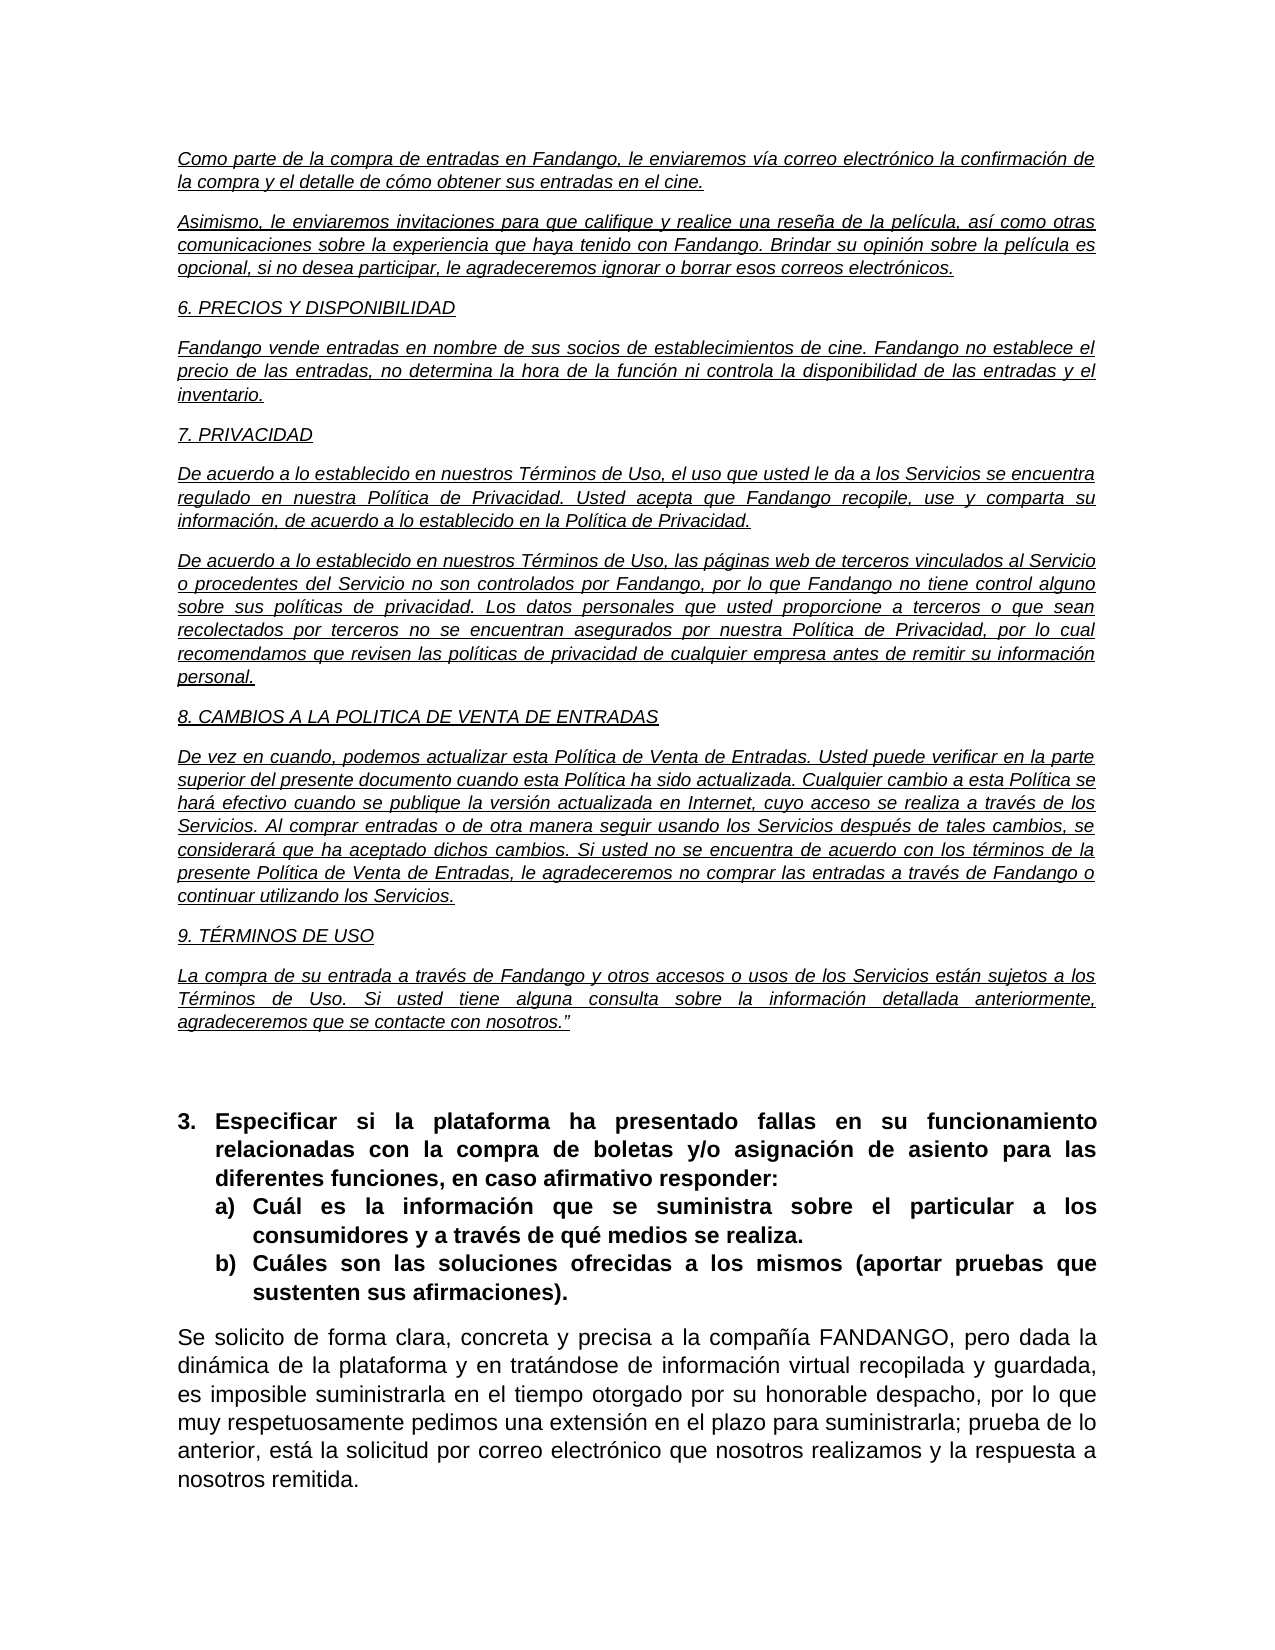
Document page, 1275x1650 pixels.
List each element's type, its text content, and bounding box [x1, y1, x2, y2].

text Como parte de la compra de entradas en Fandango, le enviaremos vía correo electrónico la confirmación de la compra y el detalle de cómo obtener sus entradas en el cine. [177, 148, 1098, 192]
text La compra de su entrada a través de Fandango y otros accesos o usos de los Servicios están sujetos a los Términos de Uso. Si usted tiene alguna consulta sobre la información detallada anteriormente, agradeceremos que se contacte con nosotros.” [177, 965, 1098, 1033]
text 8. CAMBIOS A LA POLITICA DE VENTA DE ENTRADAS [177, 706, 1098, 727]
text 7. PRIVACIDAD [177, 423, 1098, 445]
text 9. TÉRMINOS DE USO [177, 925, 1098, 946]
text De vez en cuando, podemos actualizar esta Política de Venta de Entradas. Usted puede verificar en la parte superior del presente documento cuando esta Política ha sido actualizada. Cualquier cambio a esta Política se hará efectivo cuando se publique la versión actualizada en Internet, cuyo acceso se realiza a través de los Servicios. Al comprar entradas o de otra manera seguir usando los Servicios después de tales cambios, se considerará que ha aceptado dichos cambios. Si usted no se encuentra de acuerdo con los términos de la presente Política de Venta de Entradas, le agradeceremos no comprar las entradas a través de Fandango o continuar utilizando los Servicios. [177, 746, 1098, 906]
text 6. PRECIOS Y DISPONIBILIDAD [177, 297, 1098, 319]
text Se solicito de forma clara, concreta y precisa a la compañía FANDANGO, pero dada la dinámica de la plataforma y en tratándose de información virtual recopilada y guardada, es imposible suministrarla en el tiempo otorgado por su honorable despacho, por lo que muy respetuosamente pedimos una extensión en el plazo para suministrarla; prueba de lo anterior, está la solicitud por correo electrónico que nosotros realizamos y la respuesta a nosotros remitida. [177, 1324, 1098, 1492]
text De acuerdo a lo establecido en nuestros Términos de Uso, el uso que usted le da a los Servicios se encuentra regulado en nuestra Política de Privacidad. Usted acepta que Fandango recopile, use y comparta su información, de acuerdo a lo establecido en la Política de Privacidad. [177, 463, 1098, 531]
text Fandango vende entradas en nombre de sus socios de establecimientos de cine. Fandango no establece el precio de las entradas, no determina la hora de la función ni controla la disponibilidad de las entradas y el inventario. [177, 337, 1098, 405]
text Asimismo, le enviaremos invitaciones para que califique y realice una reseña de la película, así como otras comunicaciones sobre la experiencia que haya tenido con Fandango. Brindar su opinión sobre la película es opcional, si no desea participar, le agradeceremos ignorar o borrar esos correos electrónicos. [177, 211, 1098, 279]
list Cuáles son las soluciones ofrecidas a los mismos (aportar pruebas que sustenten sus afirmaciones). [215, 1250, 1098, 1305]
list Cuál es la información que se suministra sobre el particular a los consumidores y a través de qué medios se realiza. [215, 1193, 1098, 1248]
text De acuerdo a lo establecido en nuestros Términos de Uso, las páginas web de terceros vinculados al Servicio o procedentes del Servicio no son controlados por Fandango, por lo que Fandango no tiene control alguno sobre sus políticas de privacidad. Los datos personales que usted proporcione a terceros o que sean recolectados por terceros no se encuentran asegurados por nuestra Política de Privacidad, por lo cual recomendamos que revisen las políticas de privacidad de cualquier empresa antes de remitir su información personal. [177, 549, 1098, 687]
list Especificar si la plataforma ha presentado fallas en su funcionamiento relacionadas con la compra de boletas y/o asignación de asiento para las diferentes funciones, en caso afirmativo responder: [177, 1108, 1098, 1191]
